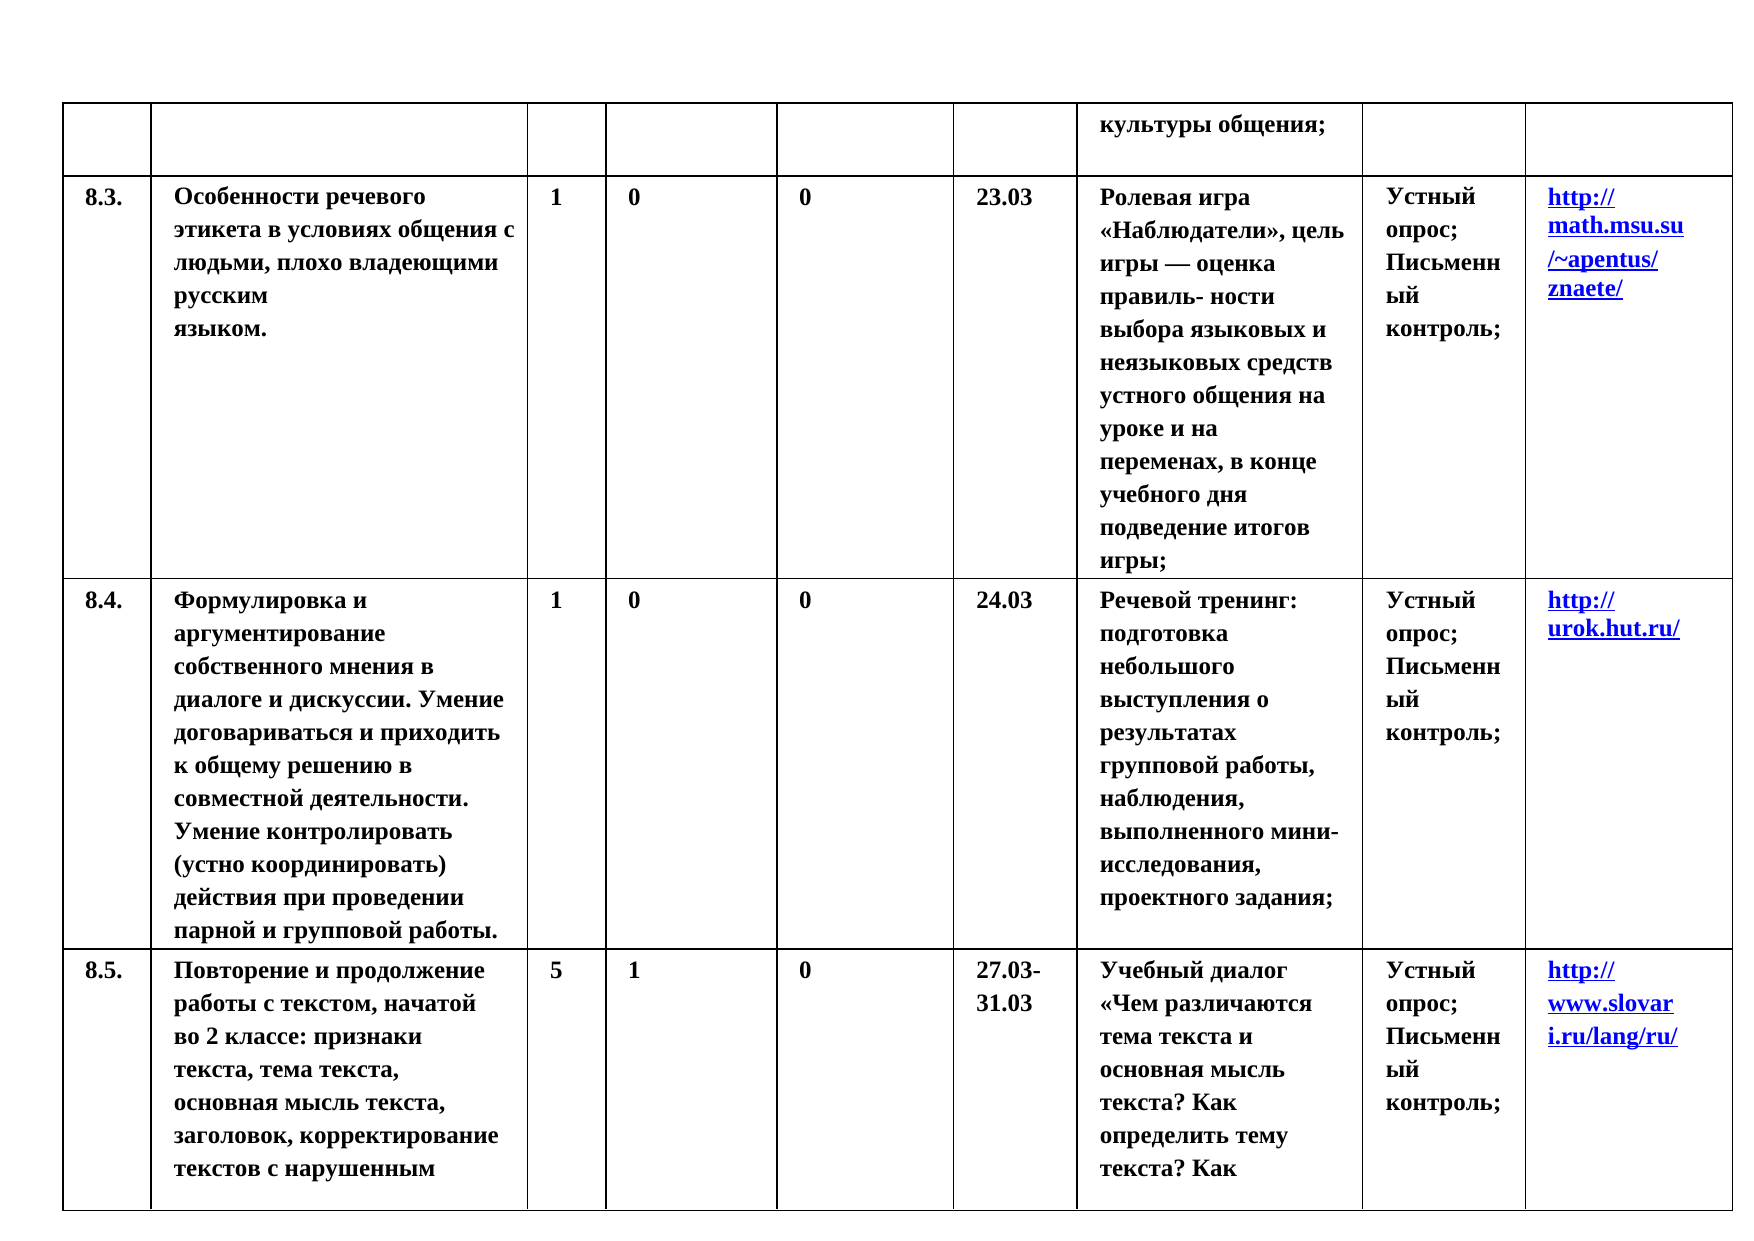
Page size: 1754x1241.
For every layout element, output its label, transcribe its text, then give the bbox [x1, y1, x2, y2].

table_cell 0 [778, 579, 953, 948]
table_cell 5 [528, 950, 605, 1209]
table_cell 8.3. [64, 177, 150, 578]
table_cell 1 [607, 950, 776, 1209]
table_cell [1526, 950, 1732, 1209]
table_cell Устный опрос; Письменный контроль; [1363, 177, 1525, 578]
table_header культуры общения; [1078, 104, 1362, 175]
table_cell Формулировка и аргументирование собственного мнения в диалоге и дискуссии. Умение договариваться и приходить к общему решению в совместной деятельности. Умение контролировать (устно координировать) действия при проведении парной и групповой работы. [152, 579, 527, 948]
table_cell Особенности речевого этикета в условиях общения с людьми, плохо владеющими русским языком. [152, 177, 527, 578]
table_cell 0 [778, 177, 953, 578]
table_header [607, 104, 776, 175]
table_cell Речевой тренинг: подготовка небольшого выступления о результатах групповой работы, наблюдения, выполненного мини- исследования, проектного задания; [1078, 579, 1362, 948]
table_header [528, 104, 605, 175]
table_cell Устный опрос; Письменный контроль; [1363, 579, 1525, 948]
table_header [152, 104, 527, 175]
table_cell http://urok.hut.ru/ [1526, 579, 1732, 948]
table_cell http://math.msu.su /~apentus/znaete/ [1526, 177, 1732, 578]
table_header [954, 104, 1076, 175]
table_header [1526, 104, 1732, 175]
table_header [1363, 104, 1525, 175]
table_header [778, 104, 953, 175]
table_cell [1363, 950, 1525, 1209]
table_cell 0 [607, 177, 776, 578]
table_header [64, 104, 150, 175]
table_cell 8.4. [64, 579, 150, 948]
table_cell 0 [778, 950, 953, 1209]
table_cell 1 [528, 579, 605, 948]
table_cell Ролевая игра «Наблюдатели», цель игры — оценка правиль- ности выбора языковых и неязыковых средств устного общения на уроке и на переменах, в конце учебного дня подведение итогов игры; [1078, 177, 1362, 578]
table_cell 27.03- 31.03 [954, 950, 1076, 1209]
table_cell 24.03 [954, 579, 1076, 948]
table_cell 1 [528, 177, 605, 578]
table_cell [1078, 950, 1362, 1209]
table_cell 0 [607, 579, 776, 948]
table_cell 8.5. [64, 950, 150, 1209]
table_cell 23.03 [954, 177, 1076, 578]
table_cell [152, 950, 527, 1209]
